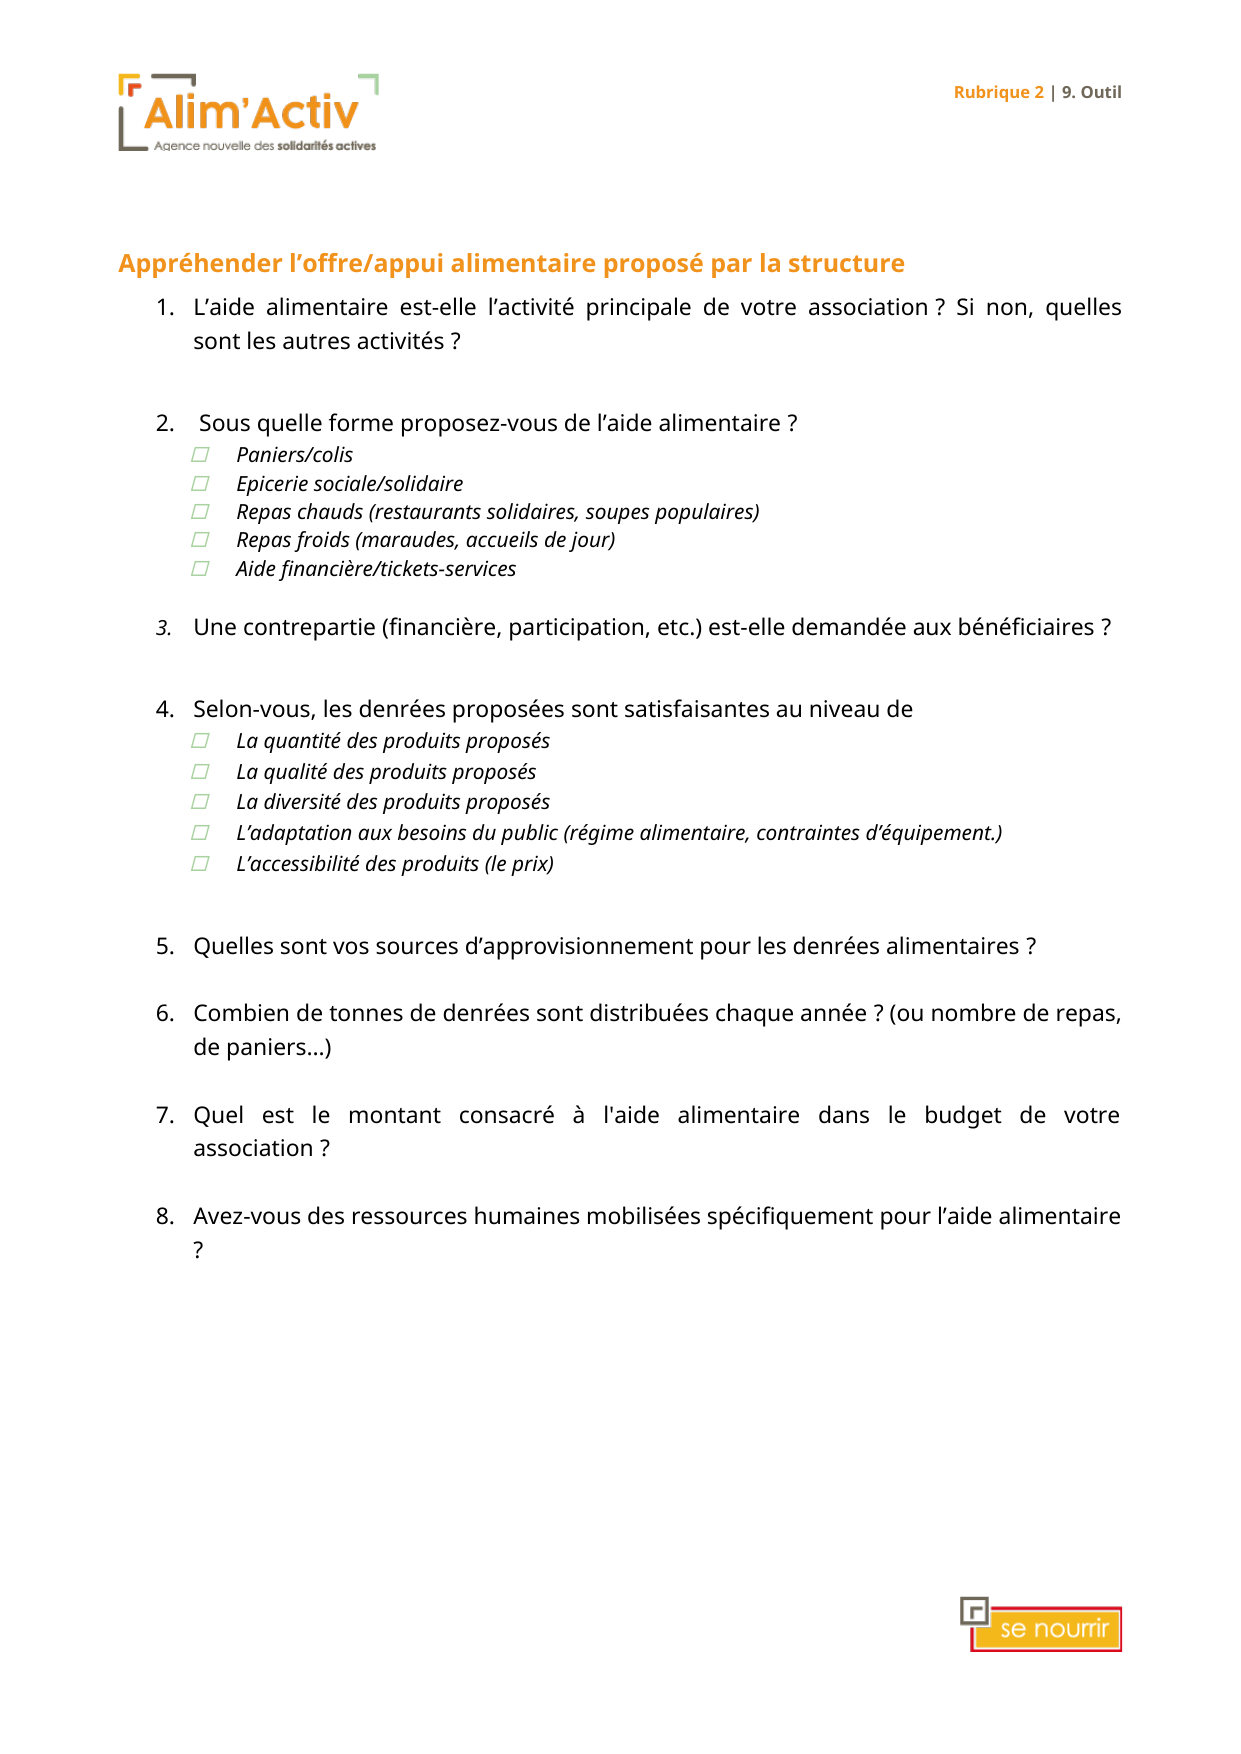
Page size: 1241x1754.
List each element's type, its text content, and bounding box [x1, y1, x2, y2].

list Combien de tonnes de denrées sont distribuées chaque année ? (ou nombre de repas, de paniers…) [156, 997, 1122, 1062]
list Avez-vous des ressources humaines mobilisées spécifiquement pour l’aide alimentaire ? [156, 1200, 1122, 1265]
picture [118, 73, 379, 151]
list Repas froids (maraudes, accueils de jour) [189, 526, 1122, 554]
list Repas chauds (restaurants solidaires, soupes populaires) [189, 497, 1122, 526]
list Quelles sont vos sources d’approvisionnement pour les denrées alimentaires ? [156, 930, 1122, 961]
list L’accessibilité des produits (le prix) [189, 849, 1122, 877]
list L’adaptation aux besoins du public (régime alimentaire, contraintes d’équipement.) [189, 818, 1122, 847]
list Une contrepartie (financière, participation, etc.) est-elle demandée aux bénéficiaires ? [156, 611, 1122, 642]
list Quel est le montant consacré à l'aide alimentaire dans le budget de votre association ? [156, 1098, 1122, 1163]
list La quantité des produits proposés [189, 726, 1122, 755]
list La qualité des produits proposés [189, 757, 1122, 785]
list La diversité des produits proposés [189, 787, 1122, 816]
picture [960, 1596, 1123, 1652]
list Selon-vous, les denrées proposées sont satisfaisantes au niveau de [156, 692, 1122, 724]
list Paniers/colis [189, 440, 1122, 469]
list Aide financière/tickets-services [189, 554, 1122, 582]
list L’aide alimentaire est-elle l’activité principale de votre association ? Si non, quelles sont les autres activités ? [156, 291, 1122, 356]
list Epicerie sociale/solidaire [189, 469, 1122, 497]
subtitle Appréhender l’offre/appui alimentaire proposé par la structure [118, 246, 1122, 280]
list Sous quelle forme proposez-vous de l’aide alimentaire ? [156, 406, 1122, 438]
